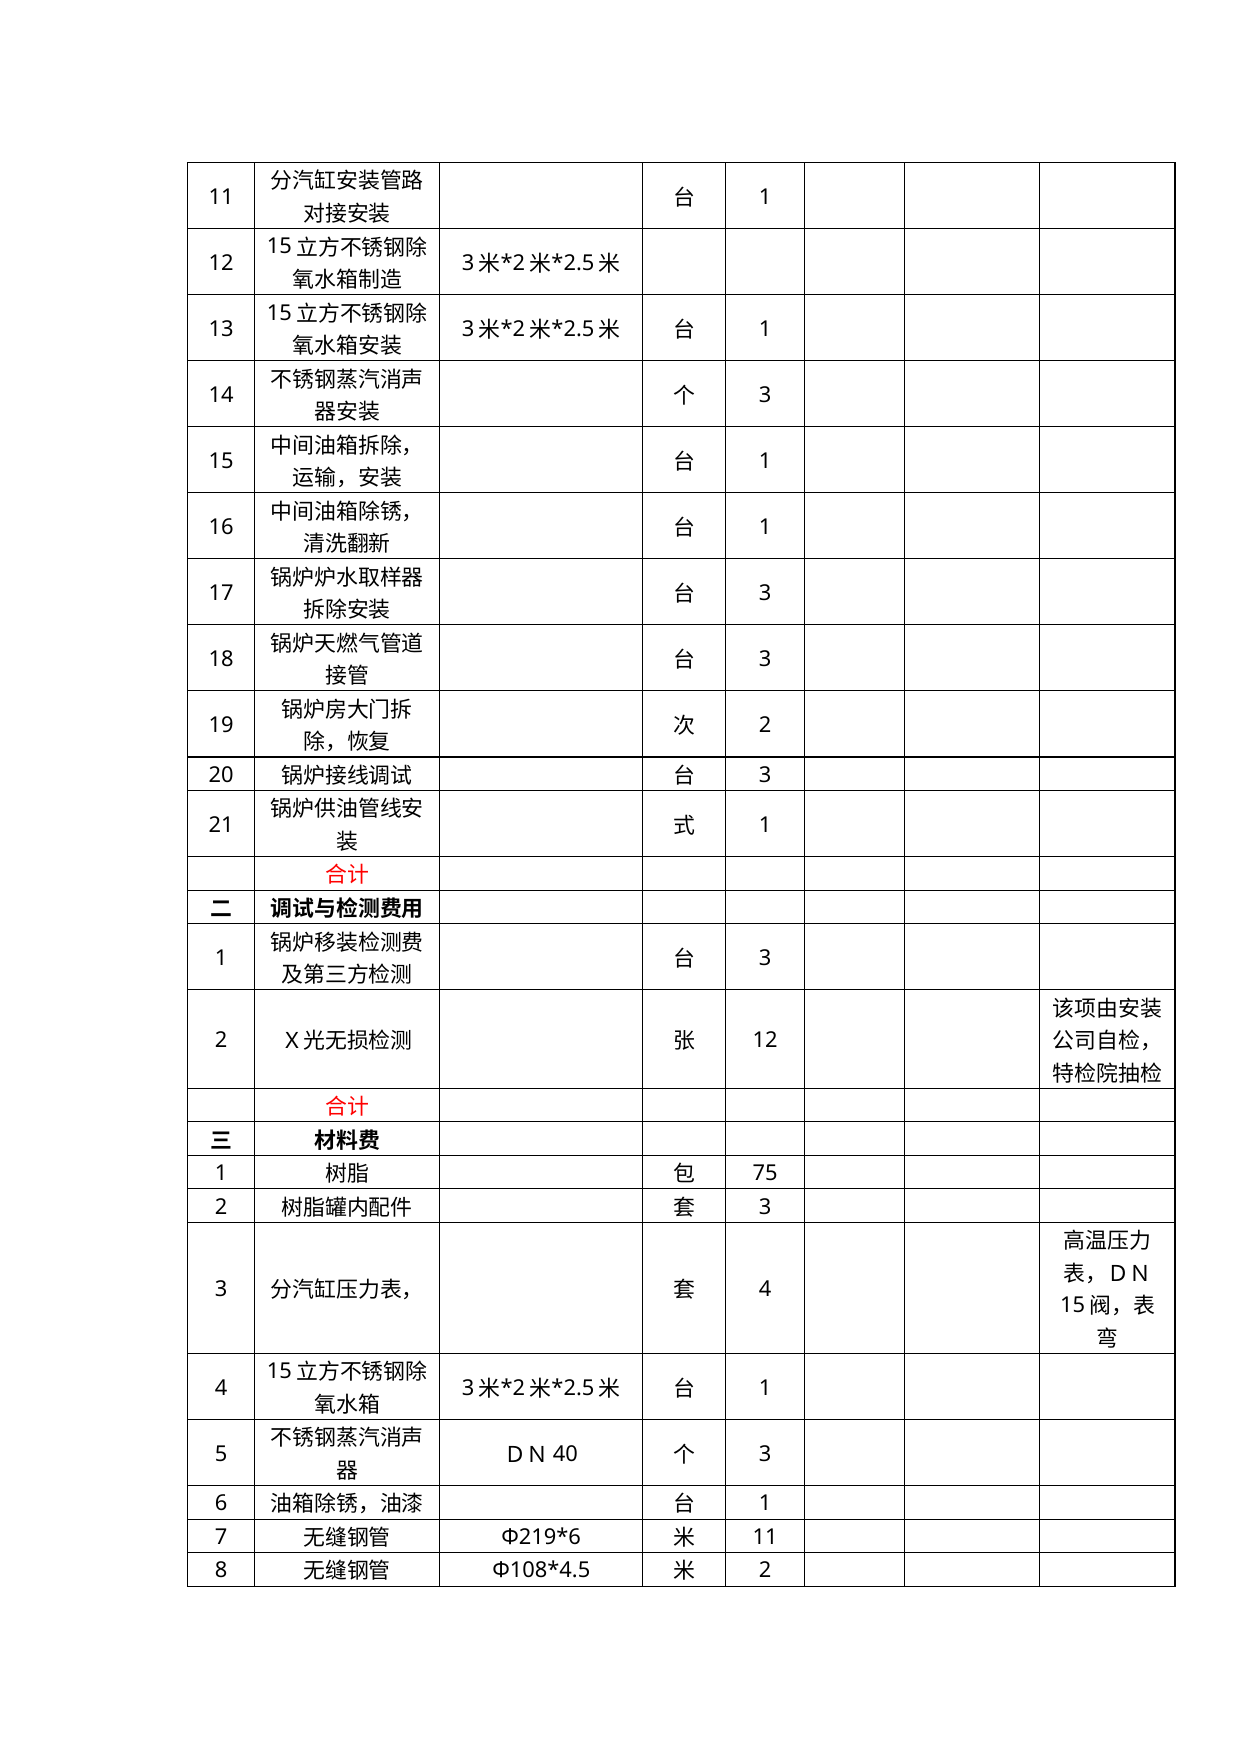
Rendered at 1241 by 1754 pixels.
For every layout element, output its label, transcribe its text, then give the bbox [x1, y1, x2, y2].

table_cell [905, 1156, 1039, 1188]
table_cell [440, 924, 642, 989]
table_cell [440, 559, 642, 624]
table_cell [440, 691, 642, 756]
table_cell [805, 559, 904, 624]
table_cell Ｘ光无损检测 [255, 990, 439, 1088]
table_cell [1040, 559, 1174, 624]
table_cell [643, 1089, 725, 1121]
table_cell 台 [643, 625, 725, 690]
table_cell [905, 1520, 1039, 1552]
table_cell 锅炉移装检测费及第三方检测 [255, 924, 439, 989]
table_cell 台 [643, 1354, 725, 1419]
table_cell 台 [643, 163, 725, 228]
table_cell Φ219*6 [440, 1520, 642, 1552]
table_cell 合计 [255, 857, 439, 889]
table_cell [726, 1089, 804, 1121]
table_cell 个 [643, 361, 725, 426]
table_cell 3米*2米*2.5米 [440, 229, 642, 294]
table_cell 3 [188, 1223, 254, 1353]
table_cell [805, 990, 904, 1088]
table_cell [905, 691, 1039, 756]
table_cell [805, 791, 904, 856]
table_cell [1040, 295, 1174, 360]
table_cell 锅炉供油管线安装 [255, 791, 439, 856]
table_cell [726, 229, 804, 294]
table_cell [1040, 857, 1174, 889]
table_cell [805, 758, 904, 790]
table_cell [440, 1223, 642, 1353]
table_cell [905, 1553, 1039, 1586]
table_cell 2 [726, 1553, 804, 1586]
table_cell [905, 229, 1039, 294]
table_cell [805, 1189, 904, 1222]
table_cell 米 [643, 1553, 725, 1586]
table_cell 15立方不锈钢除氧水箱制造 [255, 229, 439, 294]
table_cell 台 [643, 493, 725, 558]
table_cell [1040, 791, 1174, 856]
table_cell [188, 857, 254, 889]
table_cell [440, 163, 642, 228]
table_cell 3 [726, 361, 804, 426]
table_cell 套 [643, 1189, 725, 1222]
table_cell 3 [726, 559, 804, 624]
table_cell [1040, 1354, 1174, 1419]
table_cell 该项由安装公司自检，特检院抽检 [1040, 990, 1174, 1088]
table_cell [1040, 163, 1174, 228]
table_cell [1040, 1553, 1174, 1586]
table_cell [905, 791, 1039, 856]
table_cell [1040, 229, 1174, 294]
table_cell 20 [188, 758, 254, 790]
table_cell [1040, 758, 1174, 790]
table_cell 4 [726, 1223, 804, 1353]
table_cell [905, 493, 1039, 558]
table_cell [905, 625, 1039, 690]
table_cell [440, 758, 642, 790]
table_cell [905, 163, 1039, 228]
table_cell [905, 1089, 1039, 1121]
table_cell 3米*2米*2.5米 [440, 295, 642, 360]
table_cell [805, 1520, 904, 1552]
table_cell 1 [726, 427, 804, 492]
table_cell 无缝钢管 [255, 1520, 439, 1552]
table_cell 1 [726, 791, 804, 856]
table_cell 式 [643, 791, 725, 856]
table_cell 三 [188, 1122, 254, 1155]
table_cell 个 [643, 1420, 725, 1485]
table_cell 15立方不锈钢除氧水箱 [255, 1354, 439, 1419]
table_cell [905, 758, 1039, 790]
table_cell [905, 1354, 1039, 1419]
table_cell 19 [188, 691, 254, 756]
table_cell [440, 1486, 642, 1518]
table_cell [726, 891, 804, 923]
table_cell 台 [643, 427, 725, 492]
table_cell [1040, 1486, 1174, 1518]
table_cell [905, 361, 1039, 426]
table_cell 中间油箱除锈，清洗翻新 [255, 493, 439, 558]
table_cell 12 [726, 990, 804, 1088]
table_cell [805, 163, 904, 228]
table_cell 2 [188, 990, 254, 1088]
table_cell 3 [726, 1189, 804, 1222]
table_cell 张 [643, 990, 725, 1088]
table_cell [905, 990, 1039, 1088]
table_cell 21 [188, 791, 254, 856]
table_cell Φ108*4.5 [440, 1553, 642, 1586]
table_cell 锅炉天燃气管道接管 [255, 625, 439, 690]
table_cell 锅炉接线调试 [255, 758, 439, 790]
table_cell [905, 857, 1039, 889]
table_cell 13 [188, 295, 254, 360]
table_cell 75 [726, 1156, 804, 1188]
table_cell 4 [188, 1354, 254, 1419]
table_cell [643, 891, 725, 923]
table_cell 高温压力表，ＤＮ15阀，表弯 [1040, 1223, 1174, 1353]
table_cell [805, 229, 904, 294]
table_cell [805, 1486, 904, 1518]
table_cell 1 [726, 1354, 804, 1419]
table_cell 树脂 [255, 1156, 439, 1188]
table_cell 台 [643, 924, 725, 989]
table_cell 1 [726, 493, 804, 558]
table_cell 17 [188, 559, 254, 624]
table_cell 不锈钢蒸汽消声器安装 [255, 361, 439, 426]
table_cell 1 [726, 295, 804, 360]
table_cell [905, 1486, 1039, 1518]
table_cell [440, 857, 642, 889]
table_cell [805, 361, 904, 426]
table_cell [805, 493, 904, 558]
table_cell 不锈钢蒸汽消声器 [255, 1420, 439, 1485]
table_cell 8 [188, 1553, 254, 1586]
table_cell [1040, 691, 1174, 756]
table_cell 1 [726, 163, 804, 228]
table_cell [805, 1156, 904, 1188]
table_cell 11 [726, 1520, 804, 1552]
table_cell [805, 625, 904, 690]
table_cell 1 [188, 1156, 254, 1188]
table_cell [440, 493, 642, 558]
table_cell [805, 1223, 904, 1353]
table_cell [905, 924, 1039, 989]
table_cell [805, 857, 904, 889]
table_cell 3 [726, 625, 804, 690]
table_cell 无缝钢管 [255, 1553, 439, 1586]
table_cell ＤＮ40 [440, 1420, 642, 1485]
table_cell [440, 1156, 642, 1188]
table_cell [1040, 625, 1174, 690]
table_cell 合计 [255, 1089, 439, 1121]
table_cell 3 [726, 758, 804, 790]
table_cell 台 [643, 1486, 725, 1518]
table_cell 油箱除锈，油漆 [255, 1486, 439, 1518]
table_cell [905, 1223, 1039, 1353]
table_cell 台 [643, 758, 725, 790]
table_cell [905, 427, 1039, 492]
table_cell [905, 1420, 1039, 1485]
table_cell 12 [188, 229, 254, 294]
table_cell 3 [726, 1420, 804, 1485]
table_cell [1040, 924, 1174, 989]
table_cell 二 [188, 891, 254, 923]
table_cell 11 [188, 163, 254, 228]
table_cell [643, 857, 725, 889]
table_cell 台 [643, 559, 725, 624]
table_cell [440, 1189, 642, 1222]
table_cell [1040, 1089, 1174, 1121]
table_cell 3 [726, 924, 804, 989]
table_cell [1040, 891, 1174, 923]
table_cell 中间油箱拆除，运输，安装 [255, 427, 439, 492]
table_cell [440, 625, 642, 690]
table_cell [440, 791, 642, 856]
table_cell [805, 1122, 904, 1155]
table_cell 2 [726, 691, 804, 756]
table_cell 3米*2米*2.5米 [440, 1354, 642, 1419]
table_cell 包 [643, 1156, 725, 1188]
table_cell [905, 1122, 1039, 1155]
table_cell 2 [188, 1189, 254, 1222]
table_cell [726, 1122, 804, 1155]
table_cell [805, 1089, 904, 1121]
table_cell 台 [643, 295, 725, 360]
table_cell 调试与检测费用 [255, 891, 439, 923]
table_cell [440, 361, 642, 426]
table_cell [905, 295, 1039, 360]
table_cell [805, 691, 904, 756]
table_cell 15立方不锈钢除氧水箱安装 [255, 295, 439, 360]
table_cell [805, 1420, 904, 1485]
table_cell [643, 229, 725, 294]
table_cell [440, 1122, 642, 1155]
table_cell 18 [188, 625, 254, 690]
table_cell 分汽缸安装管路对接安装 [255, 163, 439, 228]
table_cell 锅炉房大门拆除，恢复 [255, 691, 439, 756]
table_cell 锅炉炉水取样器拆除安装 [255, 559, 439, 624]
table_cell 14 [188, 361, 254, 426]
table_cell [905, 1189, 1039, 1222]
table_cell [1040, 1122, 1174, 1155]
table_cell [805, 427, 904, 492]
table_cell 套 [643, 1223, 725, 1353]
table_cell [1040, 361, 1174, 426]
table_cell [440, 427, 642, 492]
table_cell [805, 891, 904, 923]
table_cell [1040, 1156, 1174, 1188]
table_cell [805, 295, 904, 360]
table_cell [1040, 427, 1174, 492]
table_cell [1040, 1189, 1174, 1222]
table_cell [1040, 493, 1174, 558]
table_cell 分汽缸压力表， [255, 1223, 439, 1353]
table_cell [188, 1089, 254, 1121]
table_cell 7 [188, 1520, 254, 1552]
table_cell [805, 1553, 904, 1586]
table_cell [643, 1122, 725, 1155]
table_cell 米 [643, 1520, 725, 1552]
table_cell [726, 857, 804, 889]
table_cell 15 [188, 427, 254, 492]
table_cell [905, 559, 1039, 624]
table_cell [440, 1089, 642, 1121]
table_cell [805, 1354, 904, 1419]
table_cell [805, 924, 904, 989]
table_cell [440, 990, 642, 1088]
table_cell [1040, 1520, 1174, 1552]
table_cell 1 [726, 1486, 804, 1518]
table_cell 16 [188, 493, 254, 558]
table_cell 5 [188, 1420, 254, 1485]
table_cell [905, 891, 1039, 923]
table_cell 树脂罐内配件 [255, 1189, 439, 1222]
table_cell [1040, 1420, 1174, 1485]
table_cell 材料费 [255, 1122, 439, 1155]
table_cell 次 [643, 691, 725, 756]
table_cell 6 [188, 1486, 254, 1518]
table_cell [440, 891, 642, 923]
table_cell 1 [188, 924, 254, 989]
